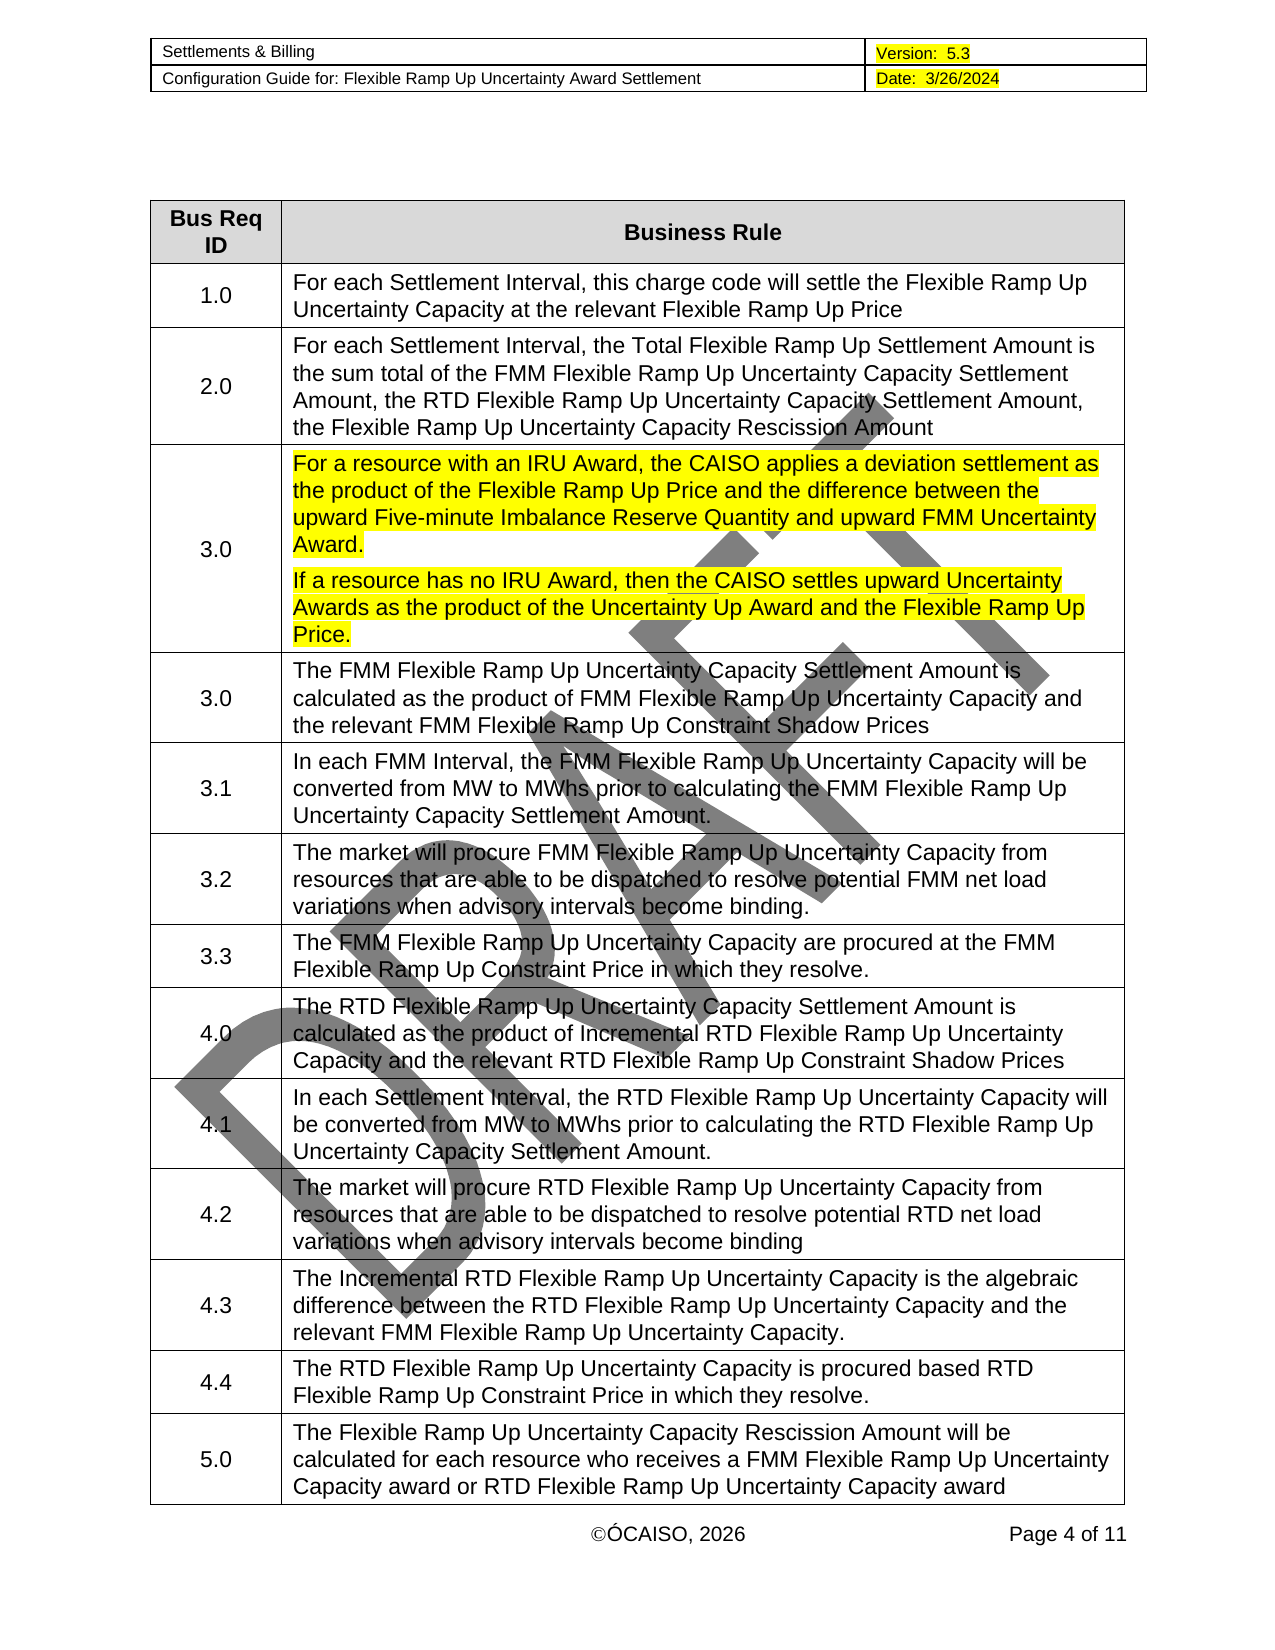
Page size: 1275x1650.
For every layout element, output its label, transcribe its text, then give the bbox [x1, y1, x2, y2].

table_cell [282, 445, 1124, 652]
table_cell 3.2 [151, 834, 281, 923]
table_cell 1.0 [151, 264, 281, 327]
table_cell 4.0 [151, 988, 281, 1078]
table_cell 4.2 [151, 1169, 281, 1259]
table_cell The RTD Flexible Ramp Up Uncertainty Capacity is procured based RTD Flexible Ramp Up Constraint Price in which they resolve. [282, 1351, 1124, 1413]
table_cell The FMM Flexible Ramp Up Uncertainty Capacity are procured at the FMM Flexible Ramp Up Constraint Price in which they resolve. [282, 925, 1124, 987]
table_cell 2.0 [151, 328, 281, 444]
table_cell 4.3 [151, 1260, 281, 1349]
table_cell The RTD Flexible Ramp Up Uncertainty Capacity Settlement Amount is calculated as the product of Incremental RTD Flexible Ramp Up Uncertainty Capacity and the relevant RTD Flexible Ramp Up Constraint Shadow Prices [282, 988, 1124, 1078]
table_cell The market will procure RTD Flexible Ramp Up Uncertainty Capacity from resources that are able to be dispatched to resolve potential RTD net load variations when advisory intervals become binding [282, 1169, 1124, 1259]
table_cell The Incremental RTD Flexible Ramp Up Uncertainty Capacity is the algebraic difference between the RTD Flexible Ramp Up Uncertainty Capacity and the relevant FMM Flexible Ramp Up Uncertainty Capacity. [282, 1260, 1124, 1349]
table_cell 5.0 [151, 1414, 281, 1504]
table_header Bus Req ID [151, 201, 281, 263]
table_cell In each FMM Interval, the FMM Flexible Ramp Up Uncertainty Capacity will be converted from MW to MWhs prior to calculating the FMM Flexible Ramp Up Uncertainty Capacity Settlement Amount. [282, 743, 1124, 833]
table_cell 4.1 [151, 1079, 281, 1168]
table_cell For each Settlement Interval, this charge code will settle the Flexible Ramp Up Uncertainty Capacity at the relevant Flexible Ramp Up Price [282, 264, 1124, 327]
table_cell For each Settlement Interval, the Total Flexible Ramp Up Settlement Amount is the sum total of the FMM Flexible Ramp Up Uncertainty Capacity Settlement Amount, the RTD Flexible Ramp Up Uncertainty Capacity Settlement Amount, the Flexible Ramp Up Uncertainty Capacity Rescission Amount [282, 328, 1124, 444]
table_header Business Rule [282, 201, 1124, 263]
table_cell In each Settlement Interval, the RTD Flexible Ramp Up Uncertainty Capacity will be converted from MW to MWhs prior to calculating the RTD Flexible Ramp Up Uncertainty Capacity Settlement Amount. [282, 1079, 1124, 1168]
table_cell 3.3 [151, 925, 281, 987]
table_cell 4.4 [151, 1351, 281, 1413]
table_cell The market will procure FMM Flexible Ramp Up Uncertainty Capacity from resources that are able to be dispatched to resolve potential FMM net load variations when advisory intervals become binding. [282, 834, 1124, 923]
table_cell The FMM Flexible Ramp Up Uncertainty Capacity Settlement Amount is calculated as the product of FMM Flexible Ramp Up Uncertainty Capacity and the relevant FMM Flexible Ramp Up Constraint Shadow Prices [282, 653, 1124, 742]
table_cell [151, 445, 281, 652]
table_cell 3.0 [151, 653, 281, 742]
table_cell The Flexible Ramp Up Uncertainty Capacity Rescission Amount will be calculated for each resource who receives a FMM Flexible Ramp Up Uncertainty Capacity award or RTD Flexible Ramp Up Uncertainty Capacity award [282, 1414, 1124, 1504]
table_cell 3.1 [151, 743, 281, 833]
